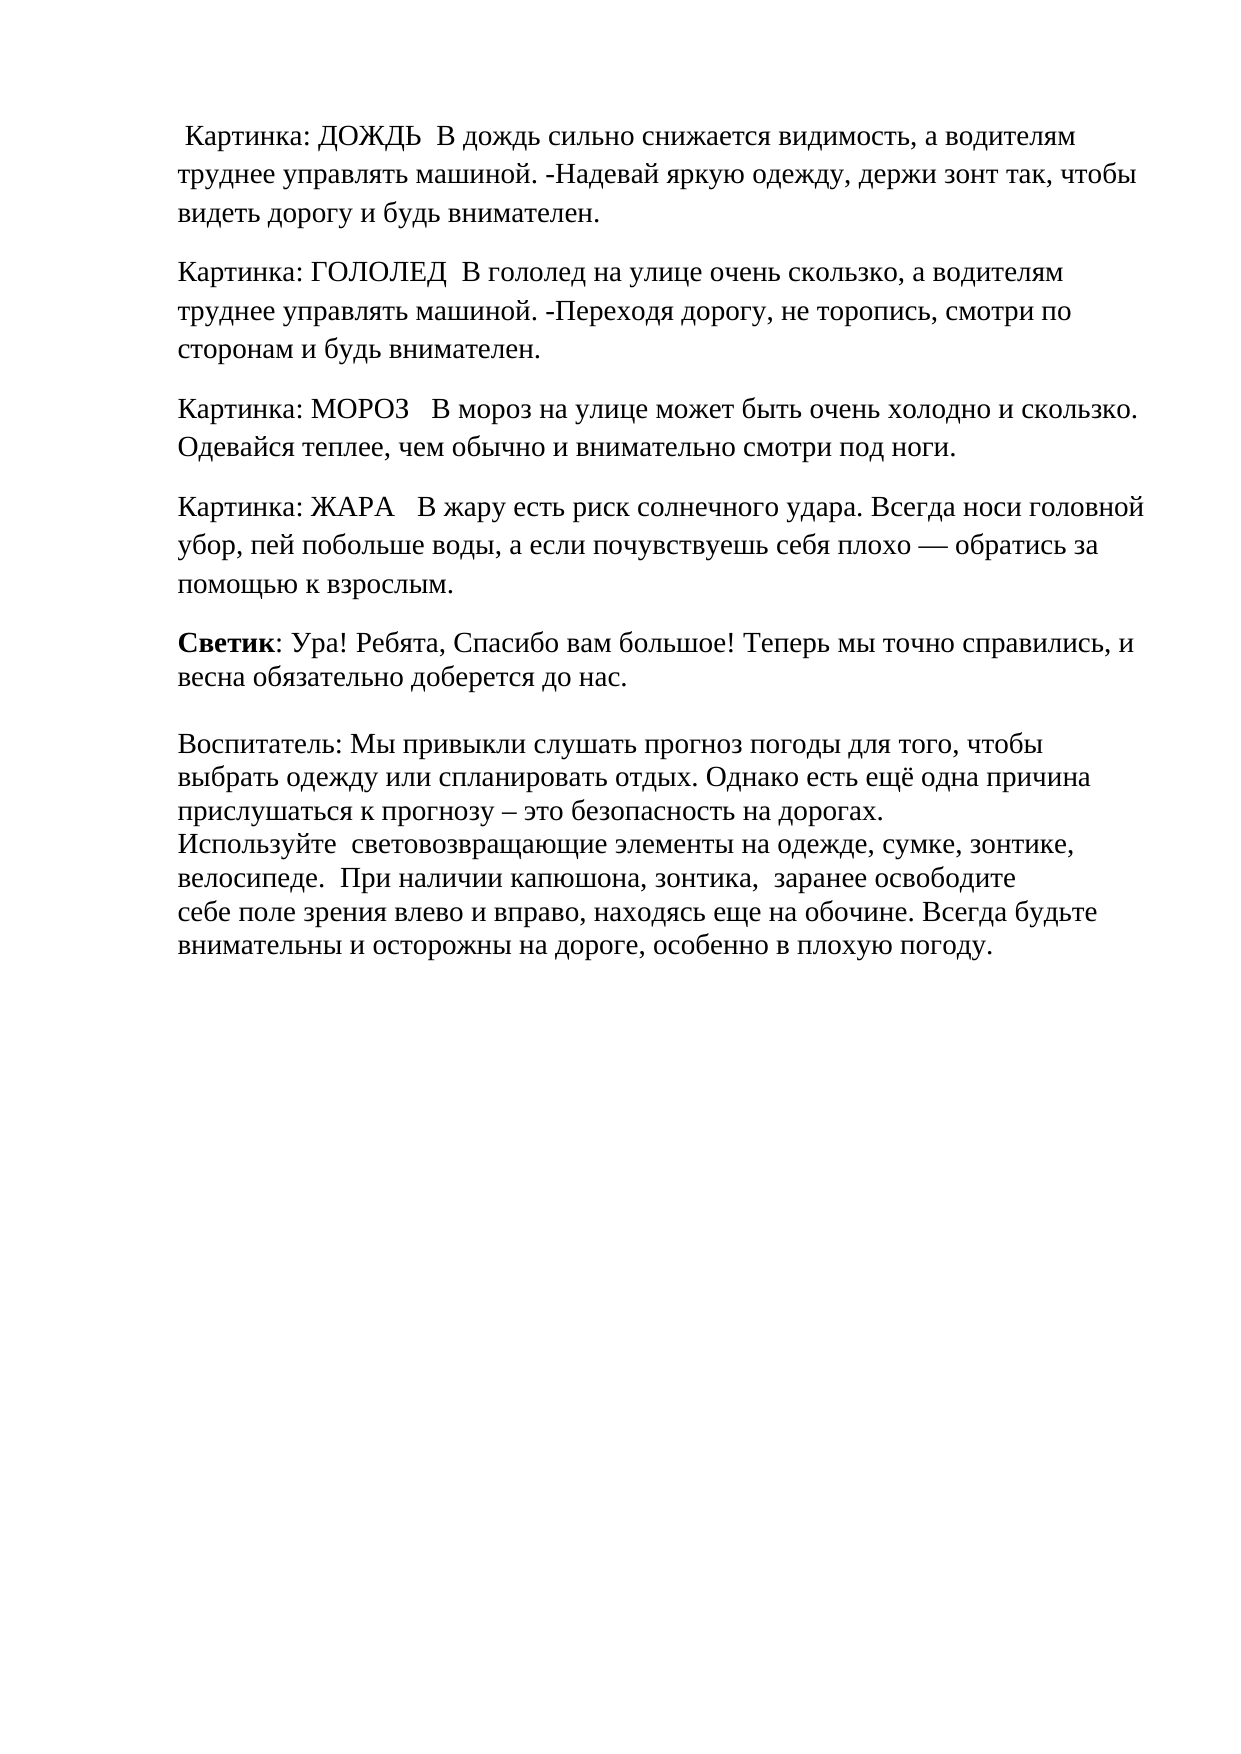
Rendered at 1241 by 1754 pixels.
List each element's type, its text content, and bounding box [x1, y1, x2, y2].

text Воспитатель: Мы привыкли слушать прогноз погоды для того, чтобы выбрать одежду или спланировать отдых. Однако есть ещё одна причина прислушаться к прогнозу – это безопасность на дорогах. [177, 726, 1152, 827]
text себе поле зрения влево и вправо, находясь еще на обочине. Всегда будьте внимательны и осторожны на дороге, особенно в плохую погоду. [177, 894, 1152, 961]
text Картинка: ЖАРА В жару есть риск солнечного удара. Всегда носи головной убор, пей побольше воды, а если почувствуешь себя плохо — обратись за помощью к взрослым. [177, 489, 1152, 599]
text Используйте световозвращающие элементы на одежде, сумке, зонтике, велосипеде. При наличии капюшона, зонтика, заранее освободите [177, 827, 1152, 894]
text Светик: Ура! Ребята, Спасибо вам большое! Теперь мы точно справились, и весна обязательно доберется до нас. [177, 625, 1152, 692]
text Картинка: МОРОЗ В мороз на улице может быть очень холодно и скользко. Одевайся теплее, чем обычно и внимательно смотри под ноги. [177, 391, 1152, 463]
text Картинка: ГОЛОЛЕД В гололед на улице очень скользко, а водителям труднее управлять машиной. -Переходя дорогу, не торопись, смотри по сторонам и будь внимателен. [177, 254, 1152, 365]
text Картинка: ДОЖДЬ В дождь сильно снижается видимость, а водителям труднее управлять машиной. -Надевай яркую одежду, держи зонт так, чтобы видеть дорогу и будь внимателен. [177, 118, 1152, 229]
